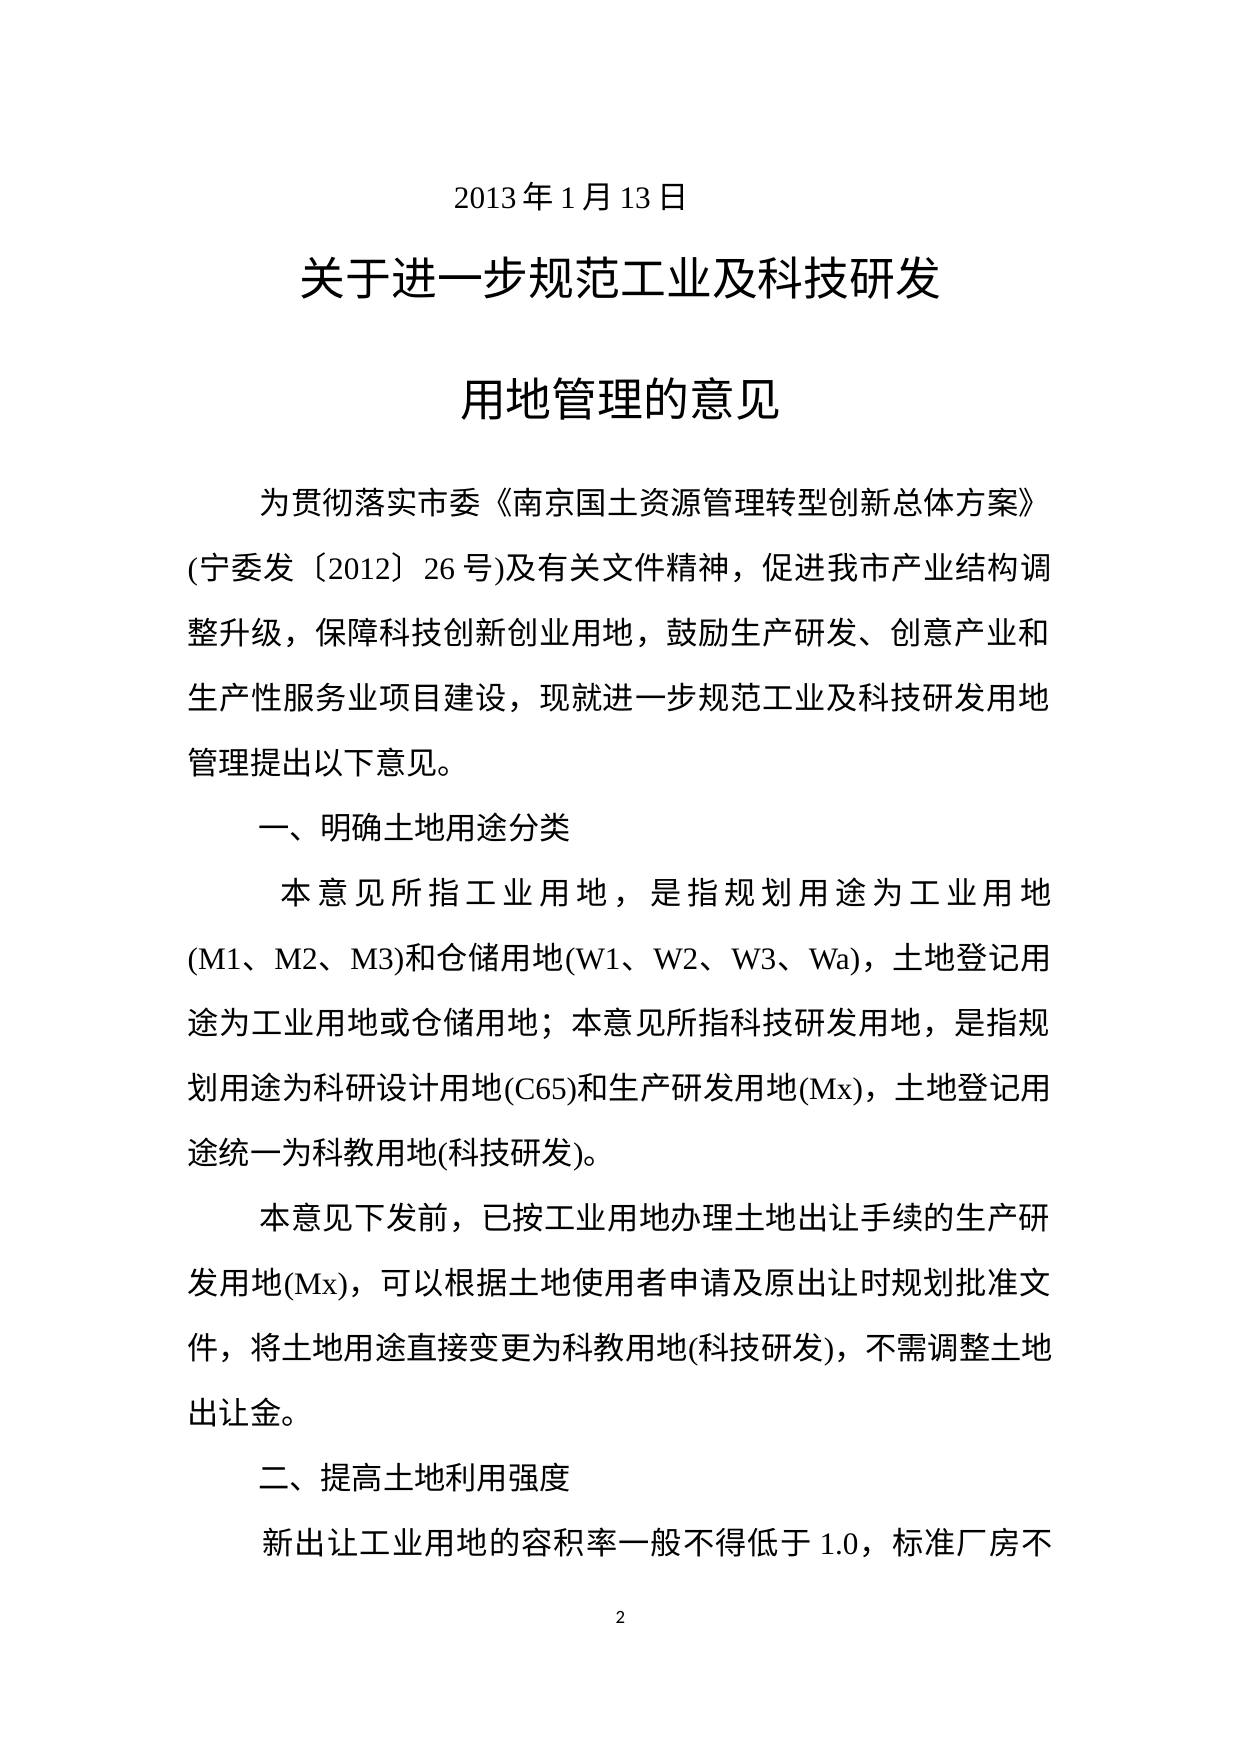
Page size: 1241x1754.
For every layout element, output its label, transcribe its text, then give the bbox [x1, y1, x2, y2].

text 为贯彻落实市委《南京国土资源管理转型创新总体方案》(宁委发〔2012〕26号)及有关文件精神，促进我市产业结构调整升级，保障科技创新创业用地，鼓励生产研发、创意产业和生产性服务业项目建设，现就进一步规范工业及科技研发用地管理提出以下意见。 [187, 468, 1053, 793]
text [187, 1508, 1053, 1573]
text 用地管理的意见 [187, 348, 1053, 445]
text 本意见所指工业用地，是指规划用途为工业用地(M1、M2、M3)和仓储用地(W1、W2、W3、Wa)，土地登记用途为工业用地或仓储用地；本意见所指科技研发用地，是指规划用途为科研设计用地(C65)和生产研发用地(Mx)，土地登记用途统一为科教用地(科技研发)。 [187, 858, 1053, 1183]
text 本意见下发前，已按工业用地办理土地出让手续的生产研发用地(Mx)，可以根据土地使用者申请及原出让时规划批准文件，将土地用途直接变更为科教用地(科技研发)，不需调整土地出让金。 [187, 1183, 1053, 1443]
text 二、提高土地利用强度 [187, 1443, 1053, 1508]
text 关于进一步规范工业及科技研发 [187, 227, 1053, 324]
text 一、明确土地用途分类 [187, 793, 1053, 858]
text 2013年1月13日 [187, 162, 1053, 227]
